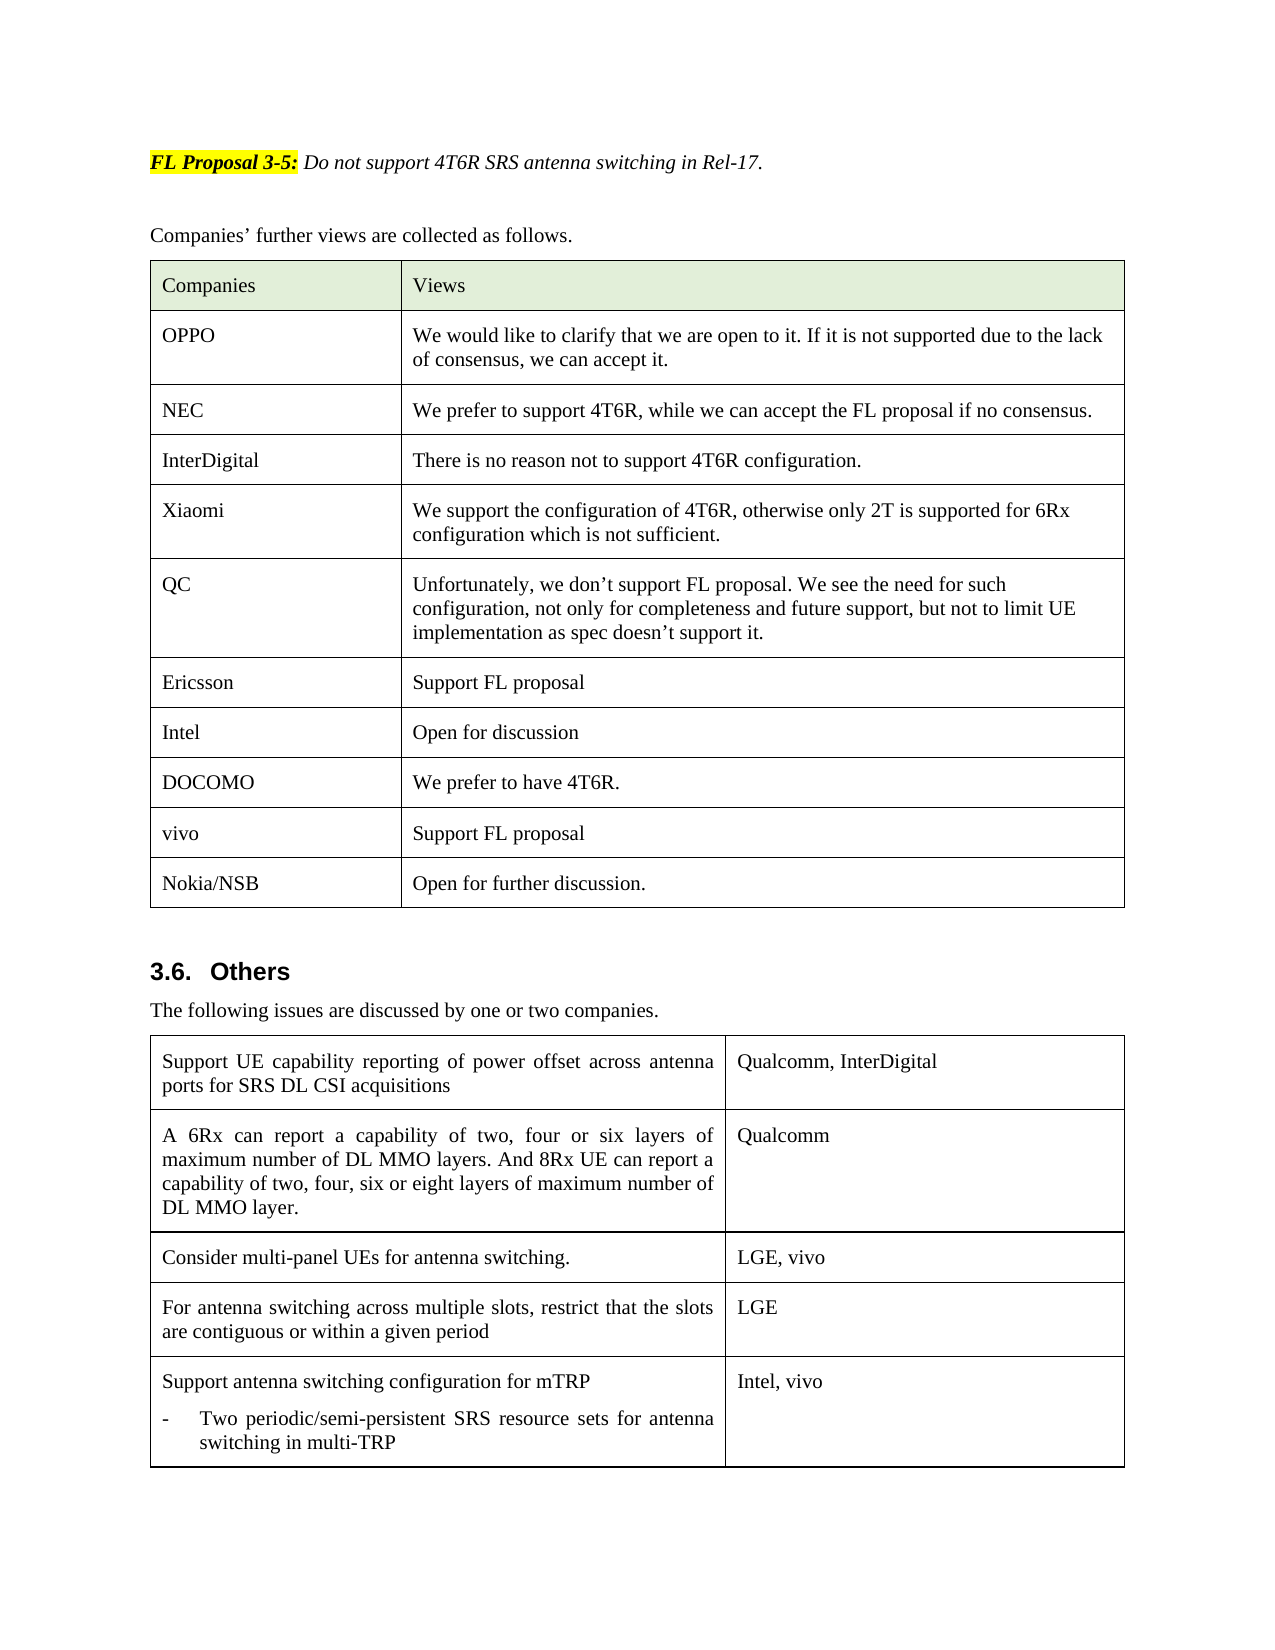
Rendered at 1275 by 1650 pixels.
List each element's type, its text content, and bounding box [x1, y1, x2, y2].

table_cell Ericsson [151, 658, 401, 707]
text Companies’ further views are collected as follows. [150, 223, 1125, 247]
table_cell Qualcomm [726, 1110, 1124, 1231]
table_cell Support FL proposal [402, 808, 1124, 857]
table_cell Intel, vivo [726, 1357, 1124, 1466]
subtitle Others [150, 957, 1125, 986]
table_cell InterDigital [151, 435, 401, 484]
table_header Support UE capability reporting of power offset across antenna ports for SRS DL CSI acquisitions [151, 1036, 725, 1109]
table_cell Unfortunately, we don’t support FL proposal. We see the need for such configuration, not only for completeness and future support, but not to limit UE implementation as spec doesn’t support it. [402, 559, 1124, 657]
table_header Qualcomm, InterDigital [726, 1036, 1124, 1109]
table_cell NEC [151, 385, 401, 434]
table_cell Open for further discussion. [402, 858, 1124, 907]
table_cell Xiaomi [151, 485, 401, 558]
table_cell We support the configuration of 4T6R, otherwise only 2T is supported for 6Rx configuration which is not sufficient. [402, 485, 1124, 558]
table_cell DOCOMO [151, 758, 401, 807]
table_cell Consider multi-panel UEs for antenna switching. [151, 1233, 725, 1282]
table_cell We prefer to support 4T6R, while we can accept the FL proposal if no consensus. [402, 385, 1124, 434]
table_cell Intel [151, 708, 401, 757]
table_cell OPPO [151, 311, 401, 384]
table_cell We prefer to have 4T6R. [402, 758, 1124, 807]
table_header Views [402, 261, 1124, 310]
table_cell We would like to clarify that we are open to it. If it is not supported due to the lack of consensus, we can accept it. [402, 311, 1124, 384]
table_cell vivo [151, 808, 401, 857]
table_header Companies [151, 261, 401, 310]
table_cell For antenna switching across multiple slots, restrict that the slots are contiguous or within a given period [151, 1283, 725, 1356]
table_cell LGE, vivo [726, 1233, 1124, 1282]
table_cell There is no reason not to support 4T6R configuration. [402, 435, 1124, 484]
text FL Proposal 3-5: Do not support 4T6R SRS antenna switching in Rel-17. [298, 150, 1125, 174]
table_cell A 6Rx can report a capability of two, four or six layers of maximum number of DL MMO layers. And 8Rx UE can report a capability of two, four, six or eight layers of maximum number of DL MMO layer. [151, 1110, 725, 1231]
table_cell Open for discussion [402, 708, 1124, 757]
table_cell LGE [726, 1283, 1124, 1356]
table_cell Support FL proposal [402, 658, 1124, 707]
table_cell Nokia/NSB [151, 858, 401, 907]
text The following issues are discussed by one or two companies. [150, 998, 1125, 1022]
table_cell QC [151, 559, 401, 657]
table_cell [151, 1357, 725, 1466]
